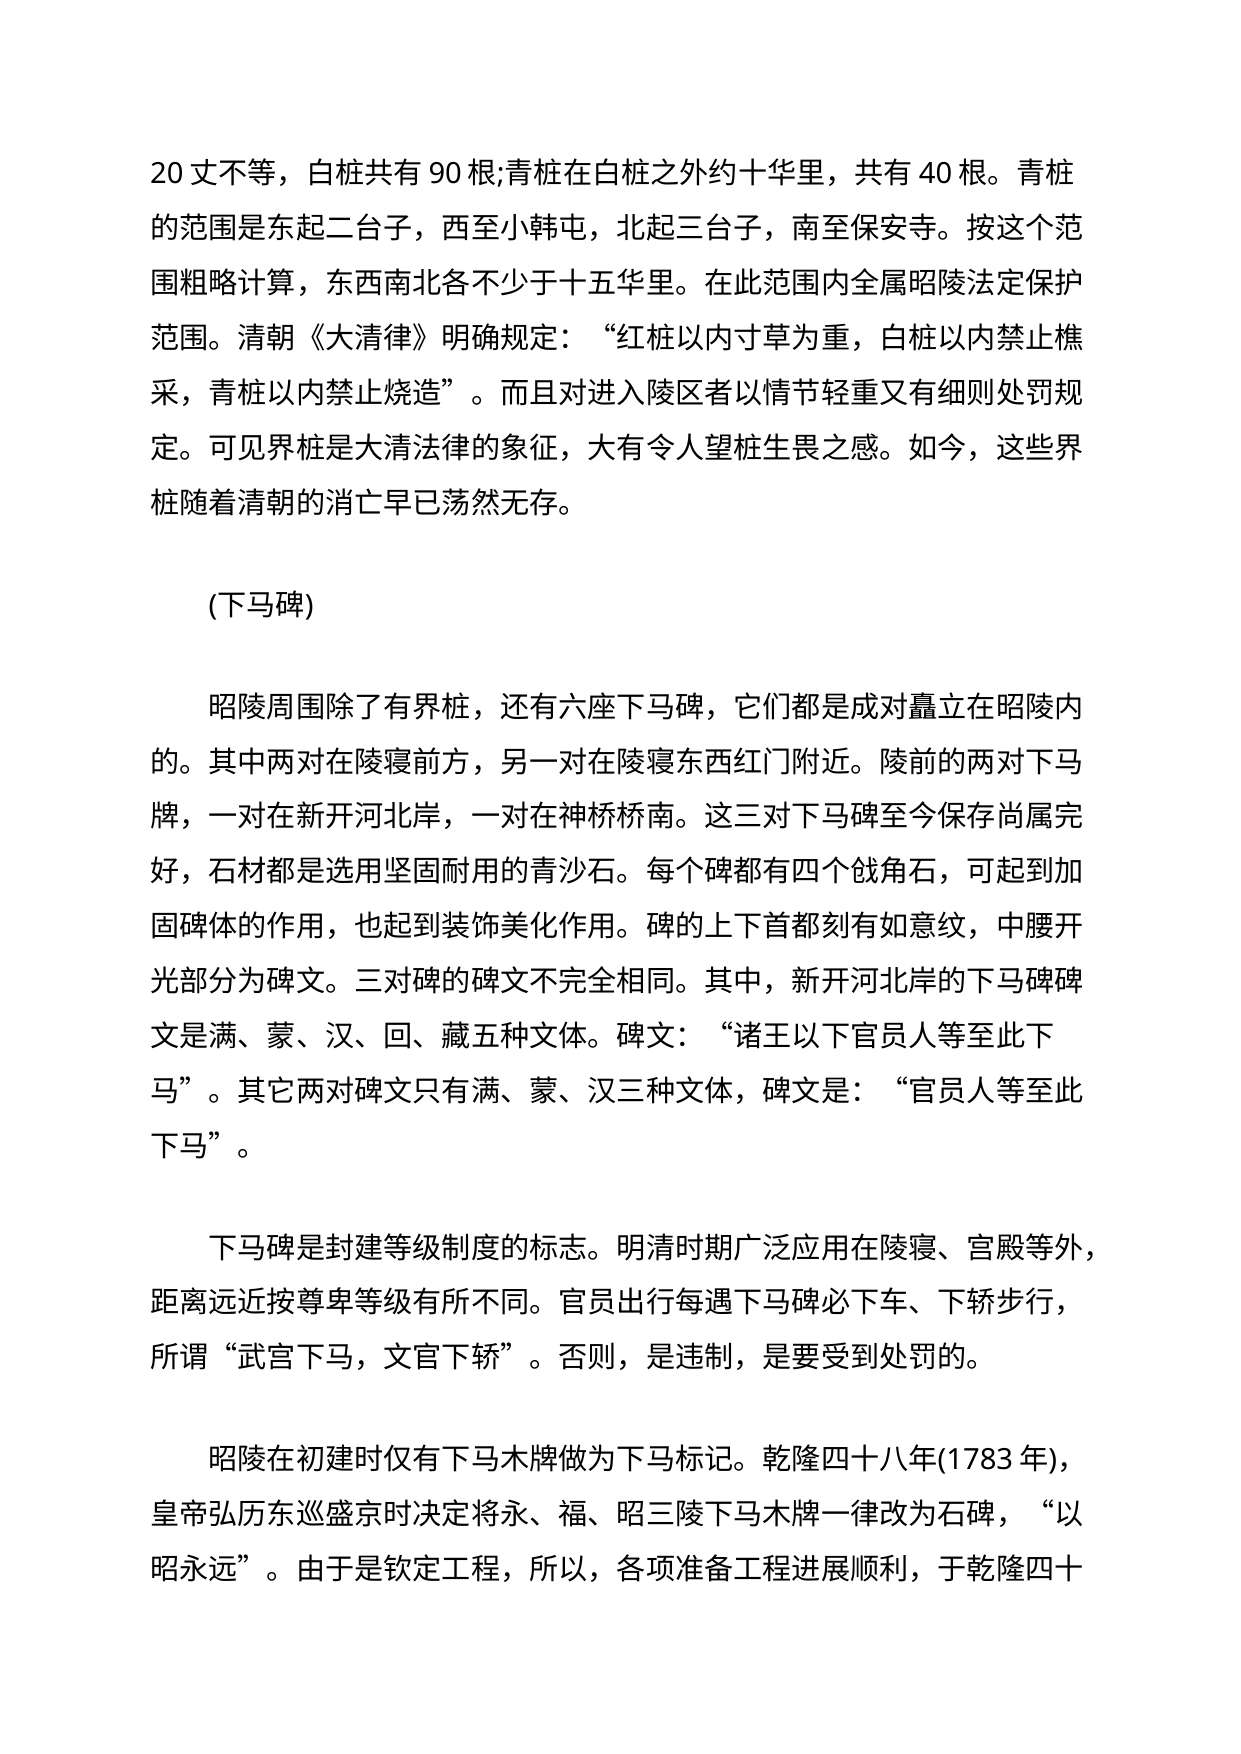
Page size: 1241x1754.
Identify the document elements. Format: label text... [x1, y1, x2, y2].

text 下马碑是封建等级制度的标志。明清时期广泛应用在陵寝、宫殿等外，距离远近按尊卑等级有所不同。官员出行每遇下马碑必下车、下轿步行，所谓“武宫下马，文官下轿”。否则，是违制，是要受到处罚的。 [150, 1224, 1090, 1376]
text (下马碑) [150, 581, 1090, 624]
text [150, 1436, 1090, 1588]
text 昭陵周围除了有界桩，还有六座下马碑，它们都是成对矗立在昭陵内的。其中两对在陵寝前方，另一对在陵寝东西红门附近。陵前的两对下马牌，一对在新开河北岸，一对在神桥桥南。这三对下马碑至今保存尚属完好，石材都是选用坚固耐用的青沙石。每个碑都有四个戗角石，可起到加固碑体的作用，也起到装饰美化作用。碑的上下首都刻有如意纹，中腰开光部分为碑文。三对碑的碑文不完全相同。其中，新开河北岸的下马碑碑文是满、蒙、汉、回、藏五种文体。碑文：“诸王以下官员人等至此下马”。其它两对碑文只有满、蒙、汉三种文体，碑文是：“官员人等至此下马”。 [150, 683, 1090, 1165]
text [150, 150, 1090, 522]
